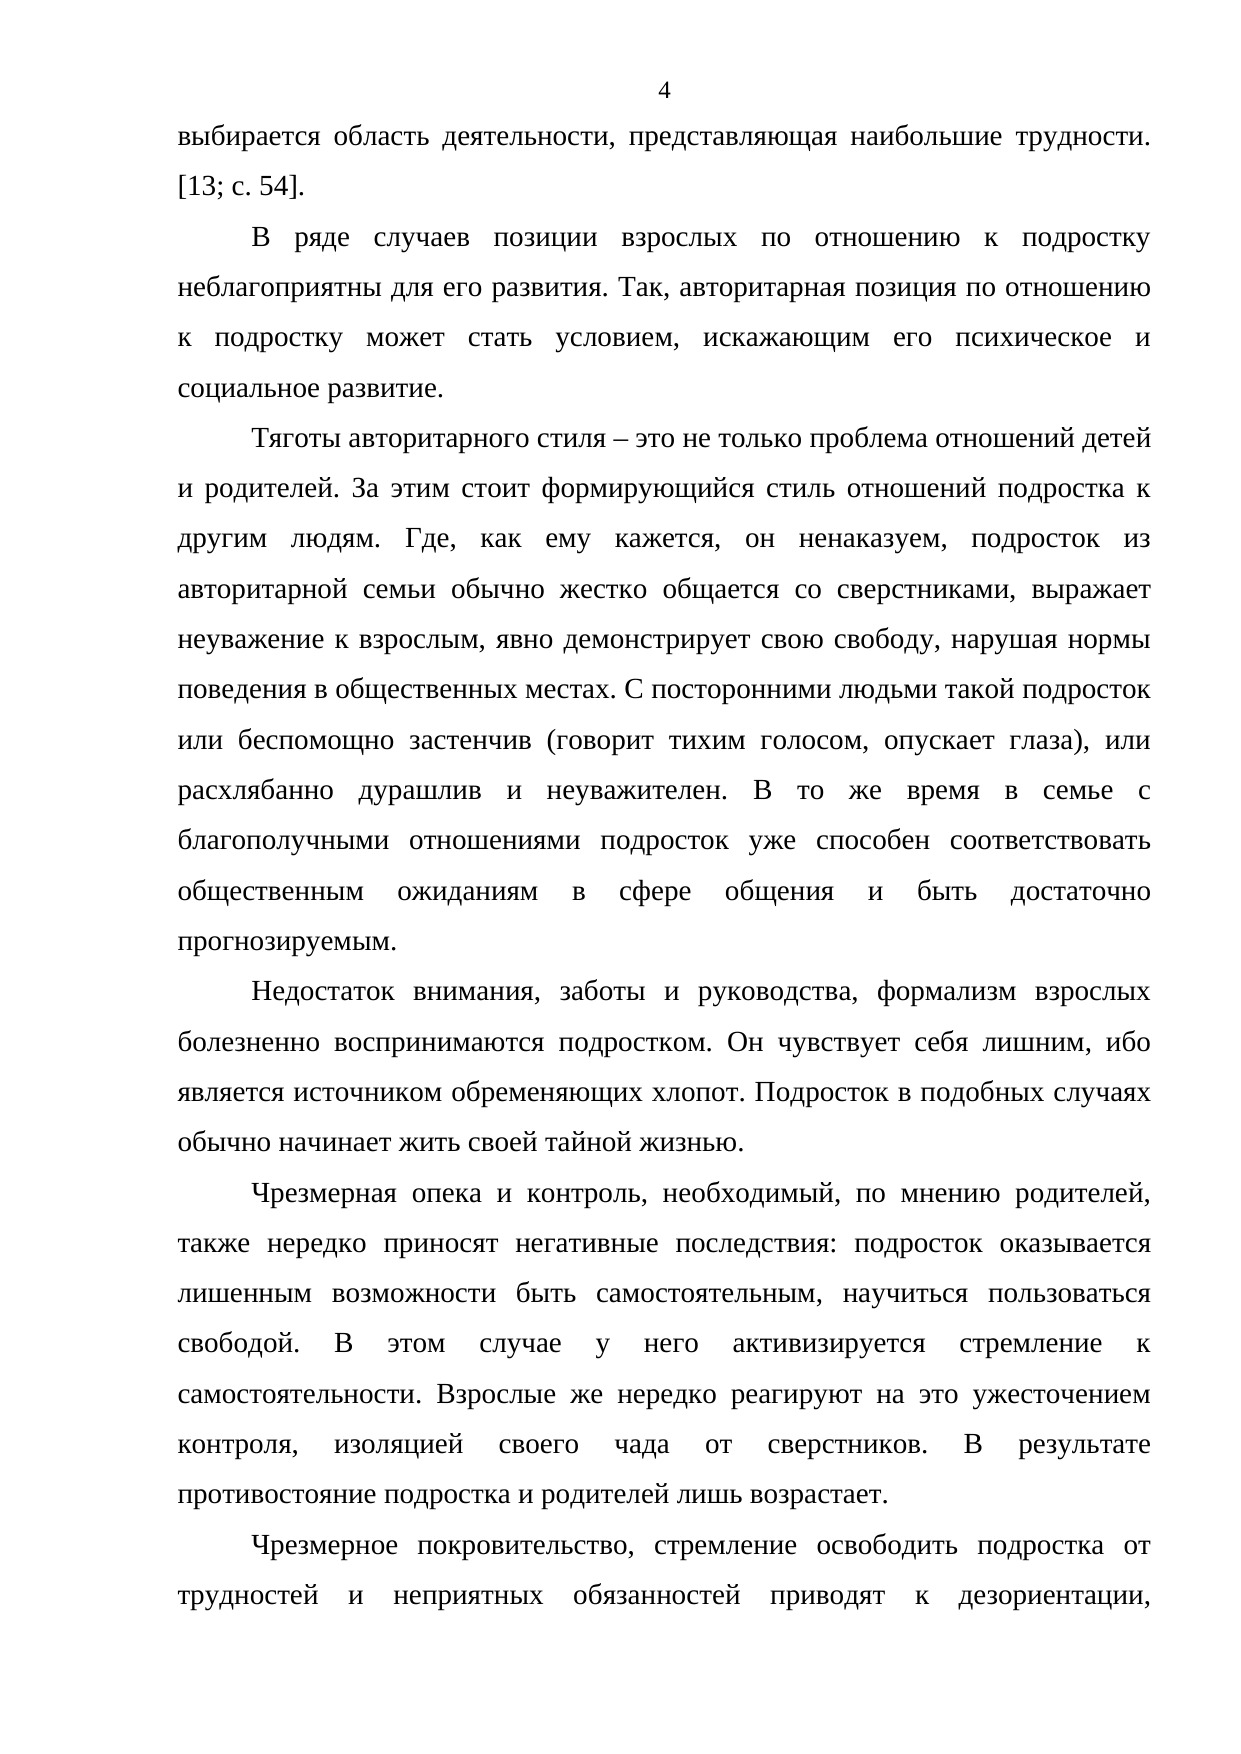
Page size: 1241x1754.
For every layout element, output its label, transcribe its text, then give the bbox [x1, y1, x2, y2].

text В ряде случаев позиции взрослых по отношению к подростку неблагоприятны для его развития. Так, авторитарная позиция по отношению к подростку может стать условием, искажающим его психическое и социальное развитие. [177, 219, 1152, 403]
text Чрезмерная опека и контроль, необходимый, по мнению родителей, также нередко приносят негативные последствия: подросток оказывается лишенным возможности быть самостоятельным, научиться пользоваться свободой. В этом случае у него активизируется стремление к самостоятельности. Взрослые же нередко реагируют на это ужесточением контроля, изоляцией своего чада от сверстников. В результате противостояние подростка и родителей лишь возрастает. [177, 1175, 1152, 1510]
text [177, 1527, 1152, 1611]
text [177, 118, 1152, 202]
text Тяготы авторитарного стиля – это не только проблема отношений детей и родителей. За этим стоит формирующийся стиль отношений подростка к другим людям. Где, как ему кажется, он ненаказуем, подросток из авторитарной семьи обычно жестко общается со сверстниками, выражает неуважение к взрослым, явно демонстрирует свою свободу, нарушая нормы поведения в общественных местах. С посторонними людьми такой подросток или беспомощно застенчив (говорит тихим голосом, опускает глаза), или расхлябанно дурашлив и неуважителен. В то же время в семье с благополучными отношениями подросток уже способен соответствовать общественным ожиданиям в сфере общения и быть достаточно прогнозируемым. [177, 420, 1152, 957]
text Недостаток внимания, заботы и руководства, формализм взрослых болезненно воспринимаются подростком. Он чувствует себя лишним, ибо является источником обременяющих хлопот. Подросток в подобных случаях обычно начинает жить своей тайной жизнью. [177, 973, 1152, 1158]
